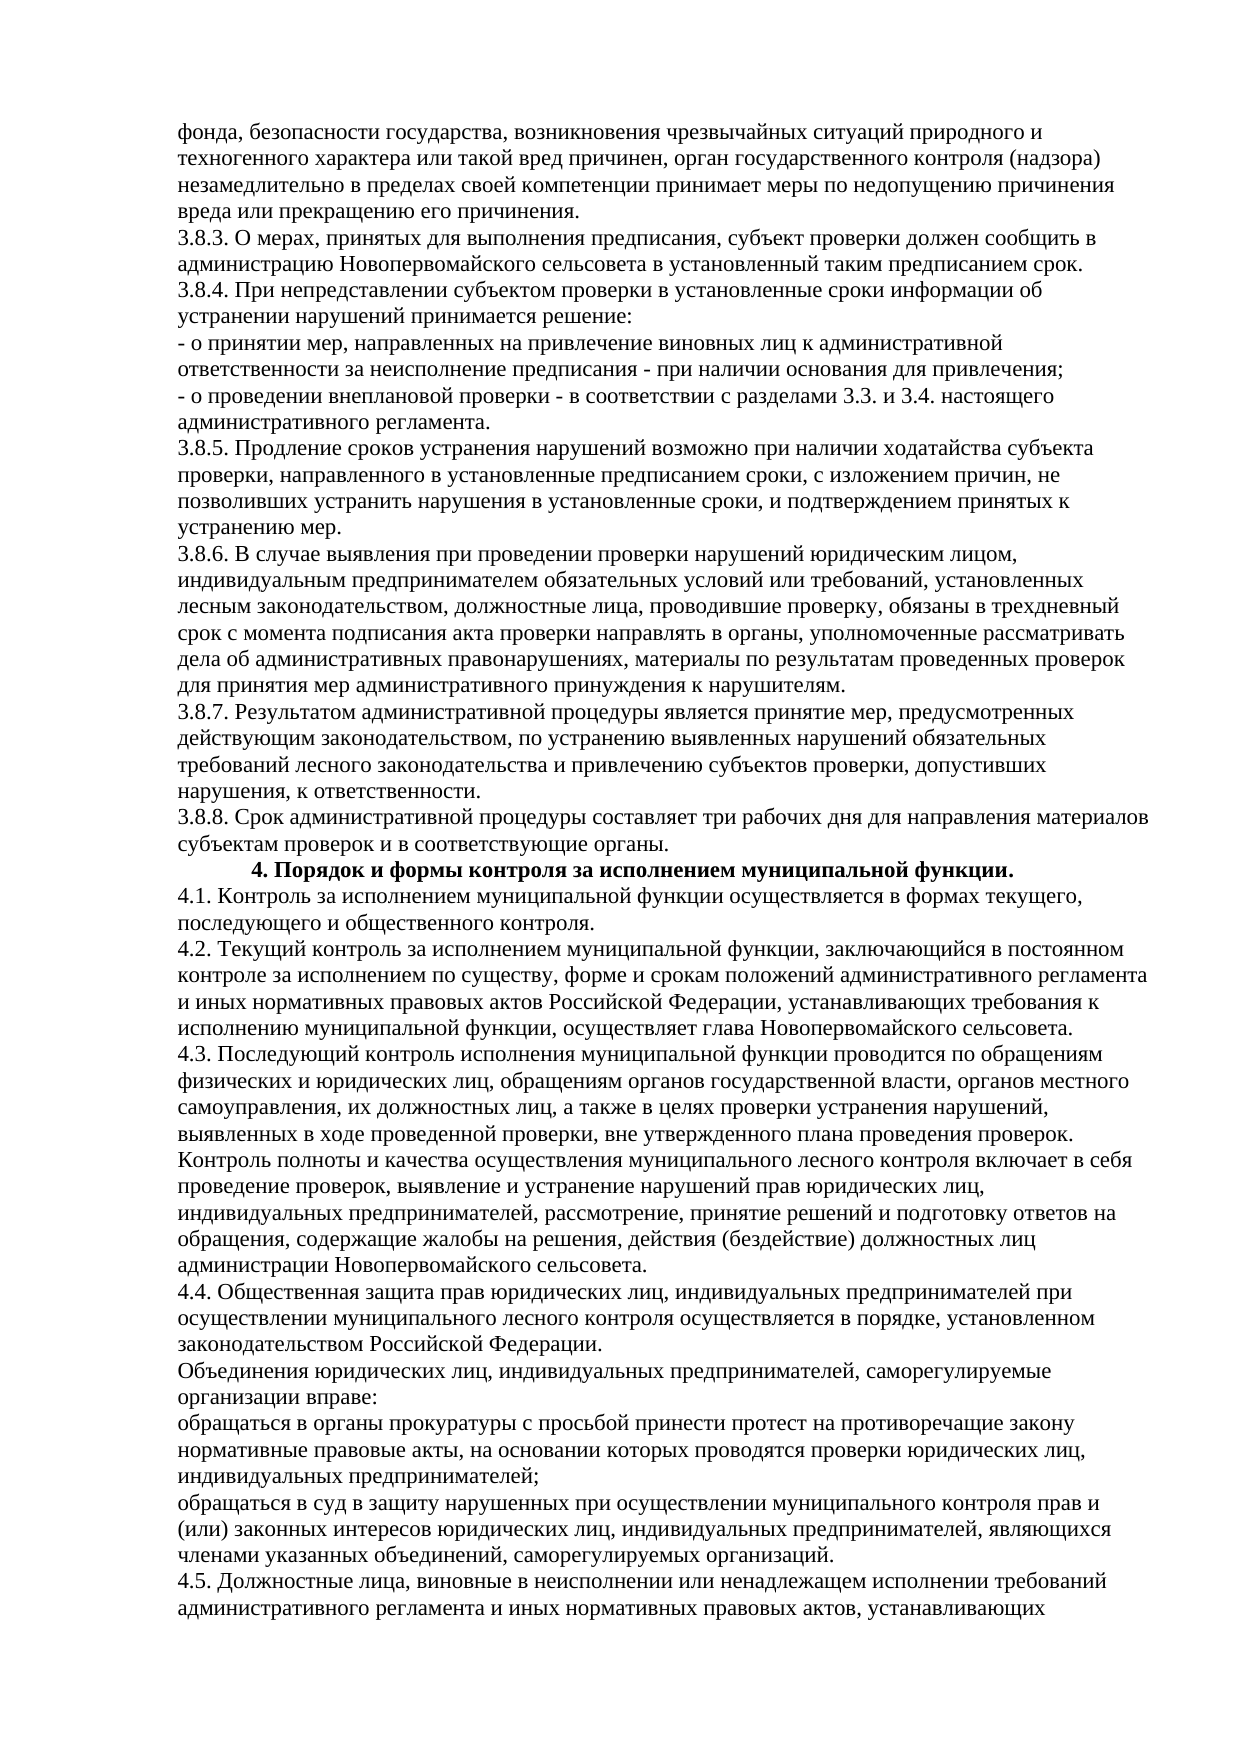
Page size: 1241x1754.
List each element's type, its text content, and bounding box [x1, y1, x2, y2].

text обращаться в органы прокуратуры с просьбой принести протест на противоречащие закону нормативные правовые акты, на основании которых проводятся проверки юридических лиц, индивидуальных предпринимателей; [177, 1409, 1152, 1488]
text 4.3. Последующий контроль исполнения муниципальной функции проводится по обращениям физических и юридических лиц, обращениям органов государственной власти, органов местного самоуправления, их должностных лиц, а также в целях проверки устранения нарушений, выявленных в ходе проведенной проверки, вне утвержденного плана проведения проверок. Контроль полноты и качества осуществления муниципального лесного контроля включает в себя проведение проверок, выявление и устранение нарушений прав юридических лиц, индивидуальных предпринимателей, рассмотрение, принятие решений и подготовку ответов на обращения, содержащие жалобы на решения, действия (бездействие) должностных лиц администрации Новопервомайского сельсовета. [177, 1041, 1152, 1278]
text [177, 1568, 1152, 1620]
text 3.8.5. Продление сроков устранения нарушений возможно при наличии ходатайства субъекта проверки, направленного в установленные предписанием сроки, с изложением причин, не позволивших устранить нарушения в установленные сроки, и подтверждением принятых к устранению мер. [177, 434, 1152, 540]
text обращаться в суд в защиту нарушенных при осуществлении муниципального контроля прав и (или) законных интересов юридических лиц, индивидуальных предпринимателей, являющихся членами указанных объединений, саморегулируемых организаций. [177, 1488, 1152, 1568]
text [177, 118, 1152, 223]
text 3.8.6. В случае выявления при проведении проверки нарушений юридическим лицом, индивидуальным предпринимателем обязательных условий или требований, установленных лесным законодательством, должностные лица, проводившие проверку, обязаны в трехдневный срок с момента подписания акта проверки направлять в органы, уполномоченные рассматривать дела об административных правонарушениях, материалы по результатам проведенных проверок для принятия мер административного принуждения к нарушителям. [177, 540, 1152, 698]
text 4. Порядок и формы контроля за исполнением муниципальной функции. [177, 856, 1152, 882]
text 3.8.8. Срок административной процедуры составляет три рабочих дня для направления материалов субъектам проверок и в соответствующие органы. [177, 803, 1152, 856]
text 4.2. Текущий контроль за исполнением муниципальной функции, заключающийся в постоянном контроле за исполнением по существу, форме и срокам положений административного регламента и иных нормативных правовых актов Российской Федерации, устанавливающих требования к исполнению муниципальной функции, осуществляет глава Новопервомайского сельсовета. [177, 935, 1152, 1041]
text Объединения юридических лиц, индивидуальных предпринимателей, саморегулируемые организации вправе: [177, 1357, 1152, 1409]
text 3.8.4. При непредставлении субъектом проверки в установленные сроки информации об устранении нарушений принимается решение: [177, 276, 1152, 329]
text 4.1. Контроль за исполнением муниципальной функции осуществляется в формах текущего, последующего и общественного контроля. [177, 882, 1152, 935]
text 4.4. Общественная защита прав юридических лиц, индивидуальных предпринимателей при осуществлении муниципального лесного контроля осуществляется в порядке, установленном законодательством Российской Федерации. [177, 1278, 1152, 1357]
text - о проведении внеплановой проверки - в соответствии с разделами 3.3. и 3.4. настоящего административного регламента. [177, 382, 1152, 434]
text - о принятии мер, направленных на привлечение виновных лиц к административной ответственности за неисполнение предписания - при наличии основания для привлечения; [177, 329, 1152, 382]
text 3.8.7. Результатом административной процедуры является принятие мер, предусмотренных действующим законодательством, по устранению выявленных нарушений обязательных требований лесного законодательства и привлечению субъектов проверки, допустивших нарушения, к ответственности. [177, 698, 1152, 803]
text 3.8.3. О мерах, принятых для выполнения предписания, субъект проверки должен сообщить в администрацию Новопервомайского сельсовета в установленный таким предписанием срок. [177, 223, 1152, 276]
